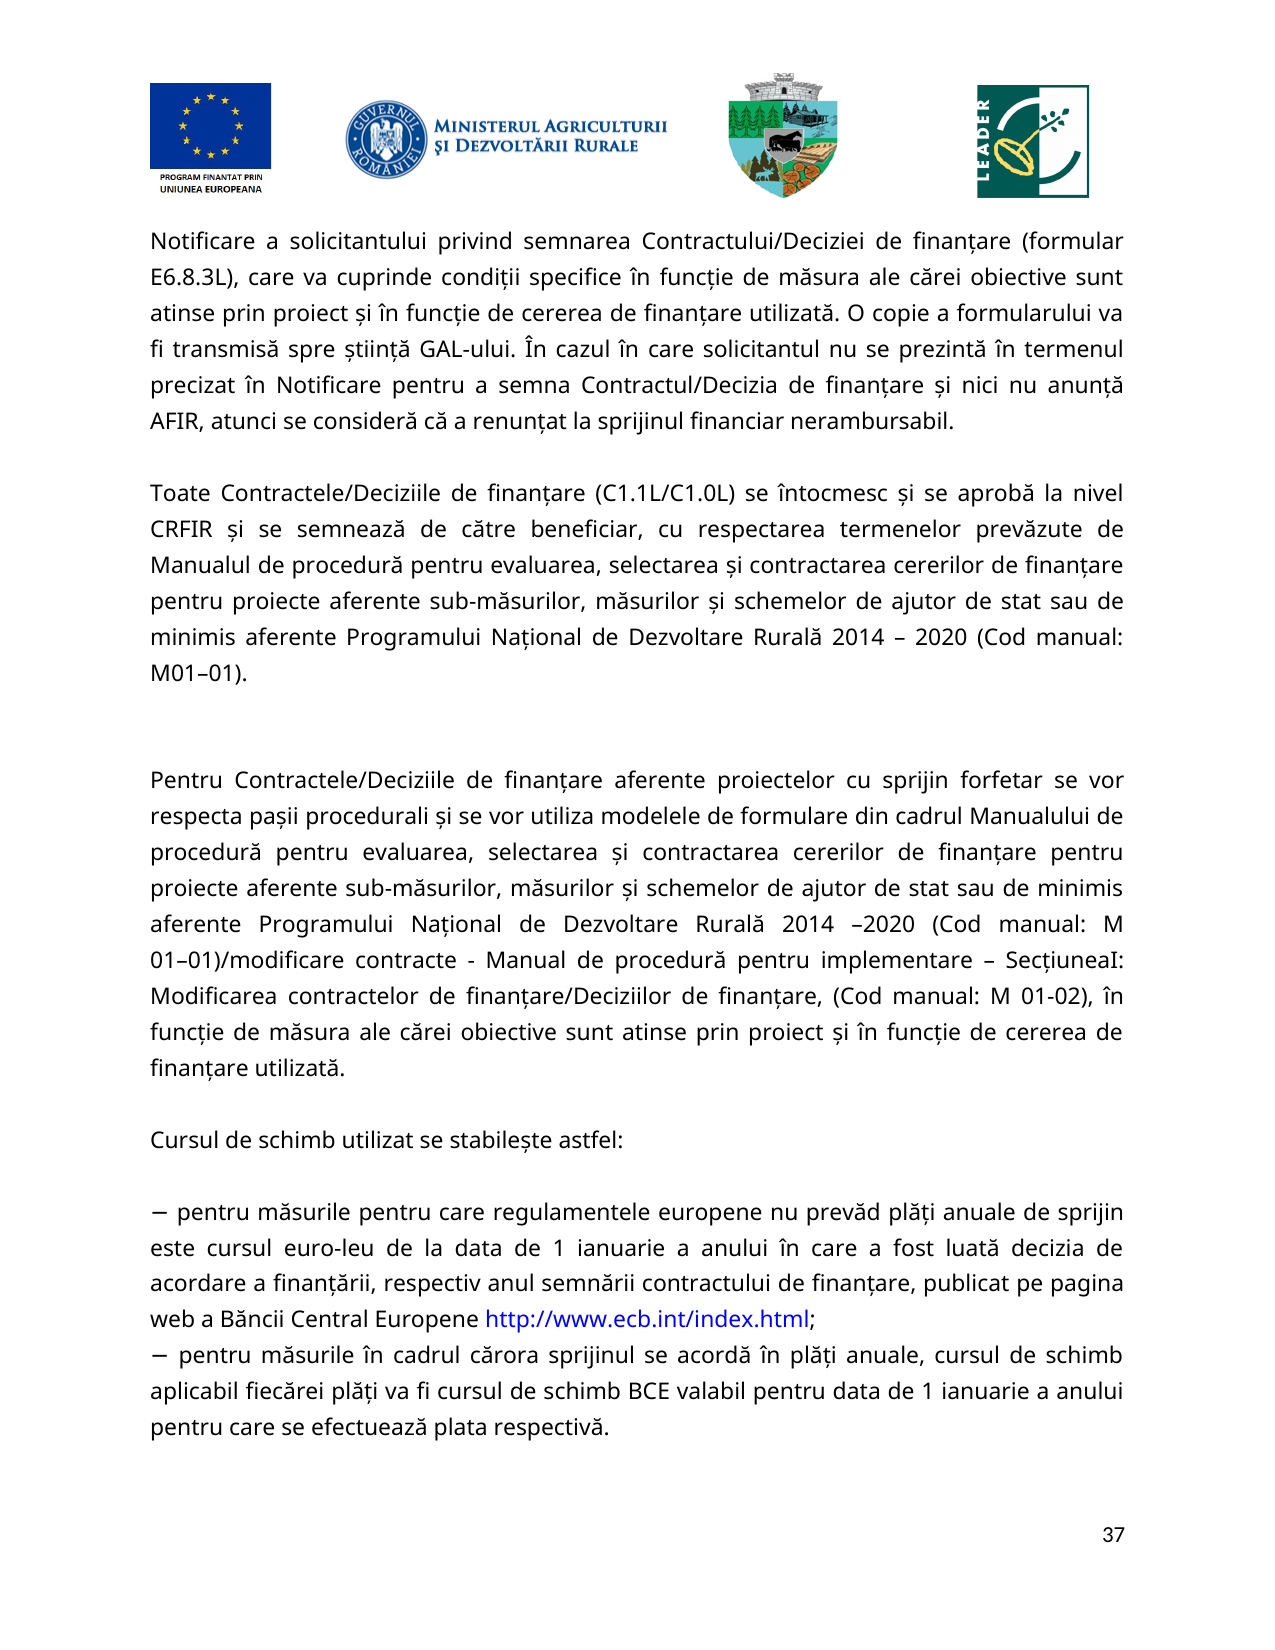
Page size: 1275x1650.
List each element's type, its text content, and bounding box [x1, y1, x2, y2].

text Pentru Contractele/Deciziile de finanțare aferente proiectelor cu sprijin forfetar se vor respecta pașii procedurali și se vor utiliza modelele de formulare din cadrul Manualului de procedură pentru evaluarea, selectarea și contractarea cererilor de finanțare pentru proiecte aferente sub‐măsurilor, măsurilor și schemelor de ajutor de stat sau de minimis aferente Programului Național de Dezvoltare Rurală 2014 –2020 (Cod manual: M 01–01)/modificare contracte ‐ Manual de procedură pentru implementare – SecțiuneaI: Modificarea contractelor de finanțare/Deciziilor de finanțare, (Cod manual: M 01‐02), în funcție de măsura ale cărei obiective sunt atinse prin proiect și în funcție de cererea de finanțare utilizată. [150, 764, 1125, 1083]
text − pentru măsurile pentru care regulamentele europene nu prevăd plăți anuale de sprijin este cursul euro‐leu de la data de 1 ianuarie a anului în care a fost luată decizia de acordare a finanțării, respectiv anul semnării contractului de finanțare, publicat pe pagina web a Băncii Central Europene http://www.ecb.int/index.html; [150, 1196, 1125, 1334]
picture [977, 85, 1090, 198]
text Toate Contractele/Deciziile de finanțare (C1.1L/C1.0L) se întocmesc și se aprobă la nivel CRFIR și se semnează de către beneficiar, cu respectarea termenelor prevăzute de Manualul de procedură pentru evaluarea, selectarea și contractarea cererilor de finanțare pentru proiecte aferente sub‐măsurilor, măsurilor și schemelor de ajutor de stat sau de minimis aferente Programului Național de Dezvoltare Rurală 2014 – 2020 (Cod manual: M01–01). [150, 477, 1125, 688]
text Notificare a solicitantului privind semnarea Contractului/Deciziei de finanțare (formular E6.8.3L), care va cuprinde condiții specifice în funcție de măsura ale cărei obiective sunt atinse prin proiect și în funcție de cererea de finanțare utilizată. O copie a formularului va fi transmisă spre știință GAL‐ului. În cazul în care solicitantul nu se prezintă în termenul precizat în Notificare pentru a semna Contractul/Decizia de finanțare și nici nu anunță AFIR, atunci se consideră că a renunțat la sprijinul financiar nerambursabil. [150, 225, 1125, 436]
picture [150, 83, 272, 198]
text Cursul de schimb utilizat se stabilește astfel: [150, 1124, 1125, 1155]
picture [333, 83, 672, 198]
text − pentru măsurile în cadrul cărora sprijinul se acordă în plăți anuale, cursul de schimb aplicabil fiecărei plăți va fi cursul de schimb BCE valabil pentru data de 1 ianuarie a anului pentru care se efectuează plata respectivă. [150, 1339, 1125, 1442]
picture [728, 73, 838, 198]
